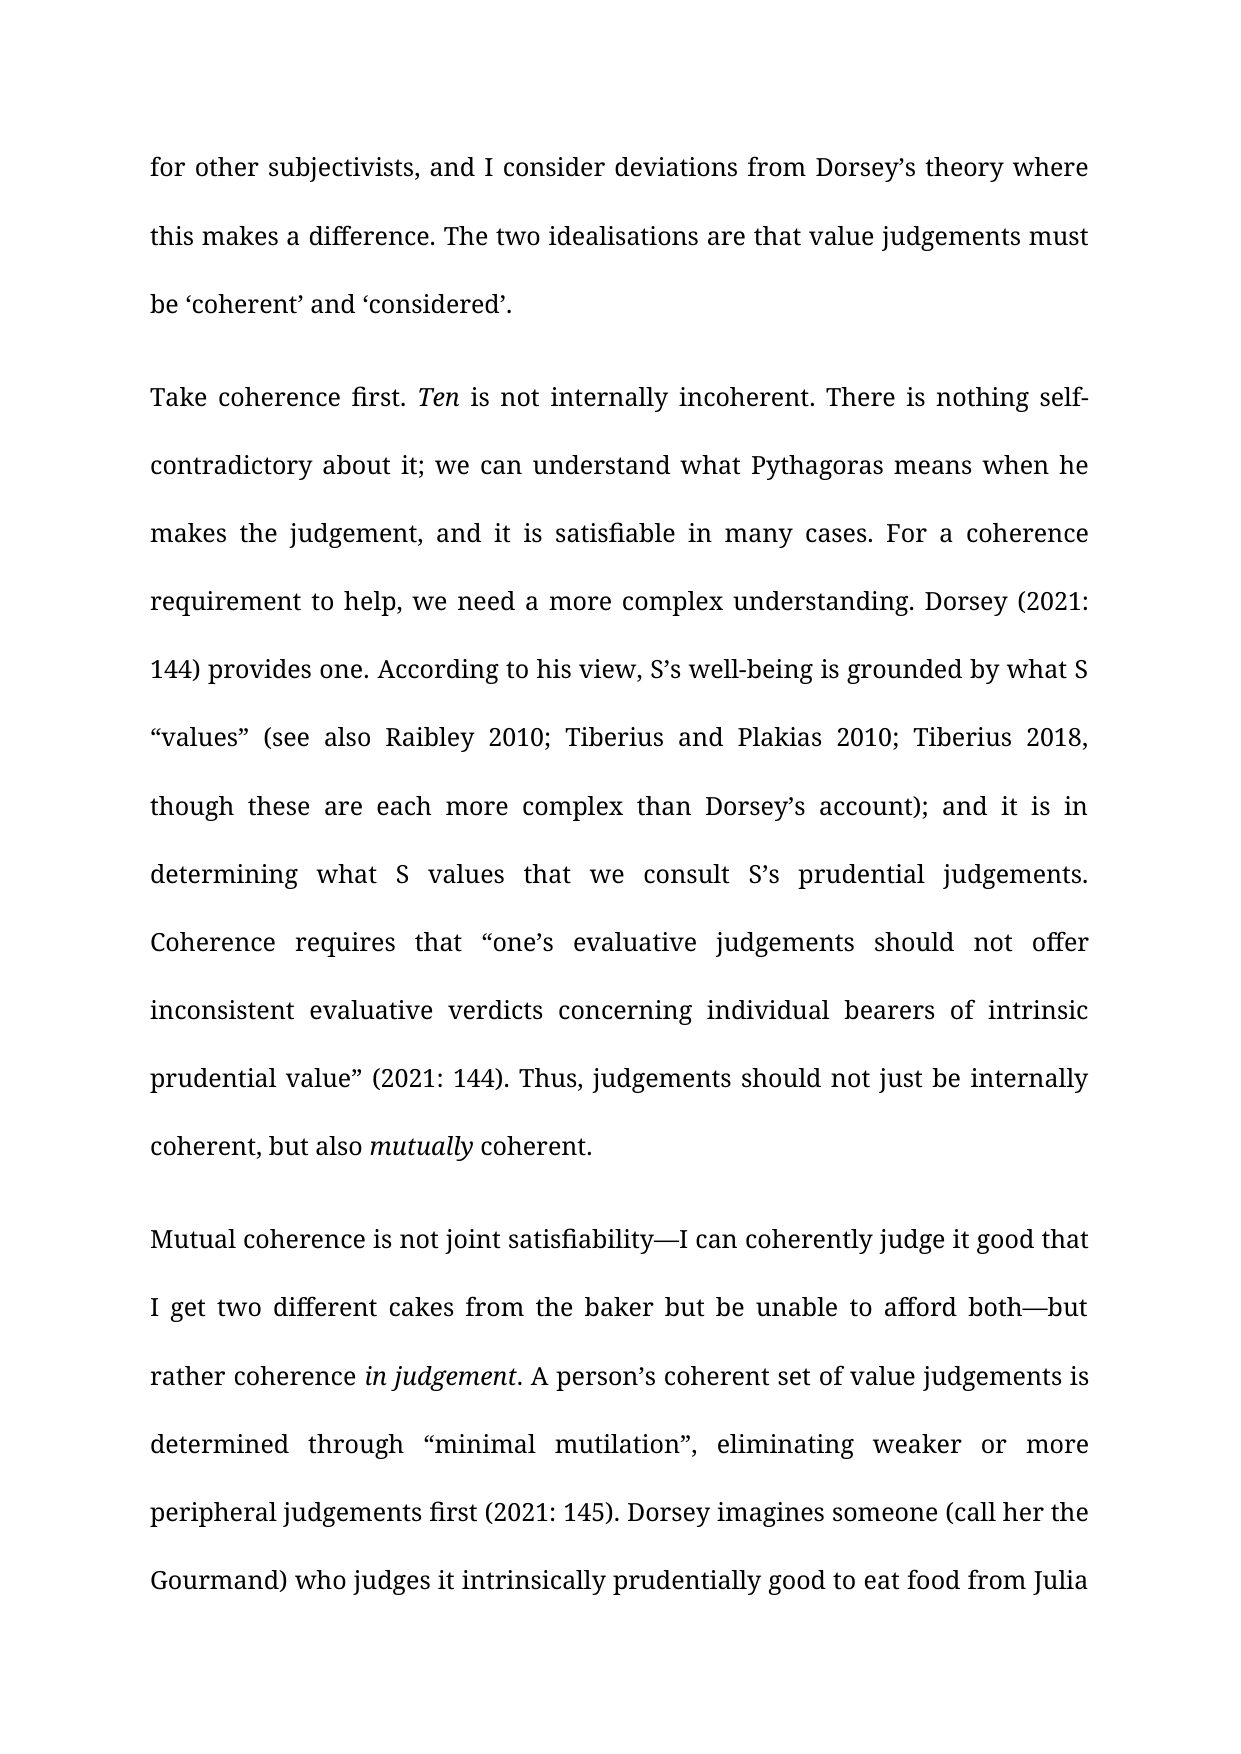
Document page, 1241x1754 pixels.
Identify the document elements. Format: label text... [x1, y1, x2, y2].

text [150, 1222, 1090, 1597]
text Take coherence first. Ten is not internally incoherent. There is nothing self-contradictory about it; we can understand what Pythagoras means when he makes the judgement, and it is satisfiable in many cases. For a coherence requirement to help, we need a more complex understanding. Dorsey (2021: 144) provides one. According to his view, S’s well-being is grounded by what S “values” (see also Raibley 2010; Tiberius and Plakias 2010; Tiberius 2018, though these are each more complex than Dorsey’s account); and it is in determining what S values that we consult S’s prudential judgements. Coherence requires that “one’s evaluative judgements should not offer inconsistent evaluative verdicts concerning individual bearers of intrinsic prudential value” (2021: 144). Thus, judgements should not just be internally coherent, but also mutually coherent. [150, 379, 1090, 1163]
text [150, 150, 1090, 320]
